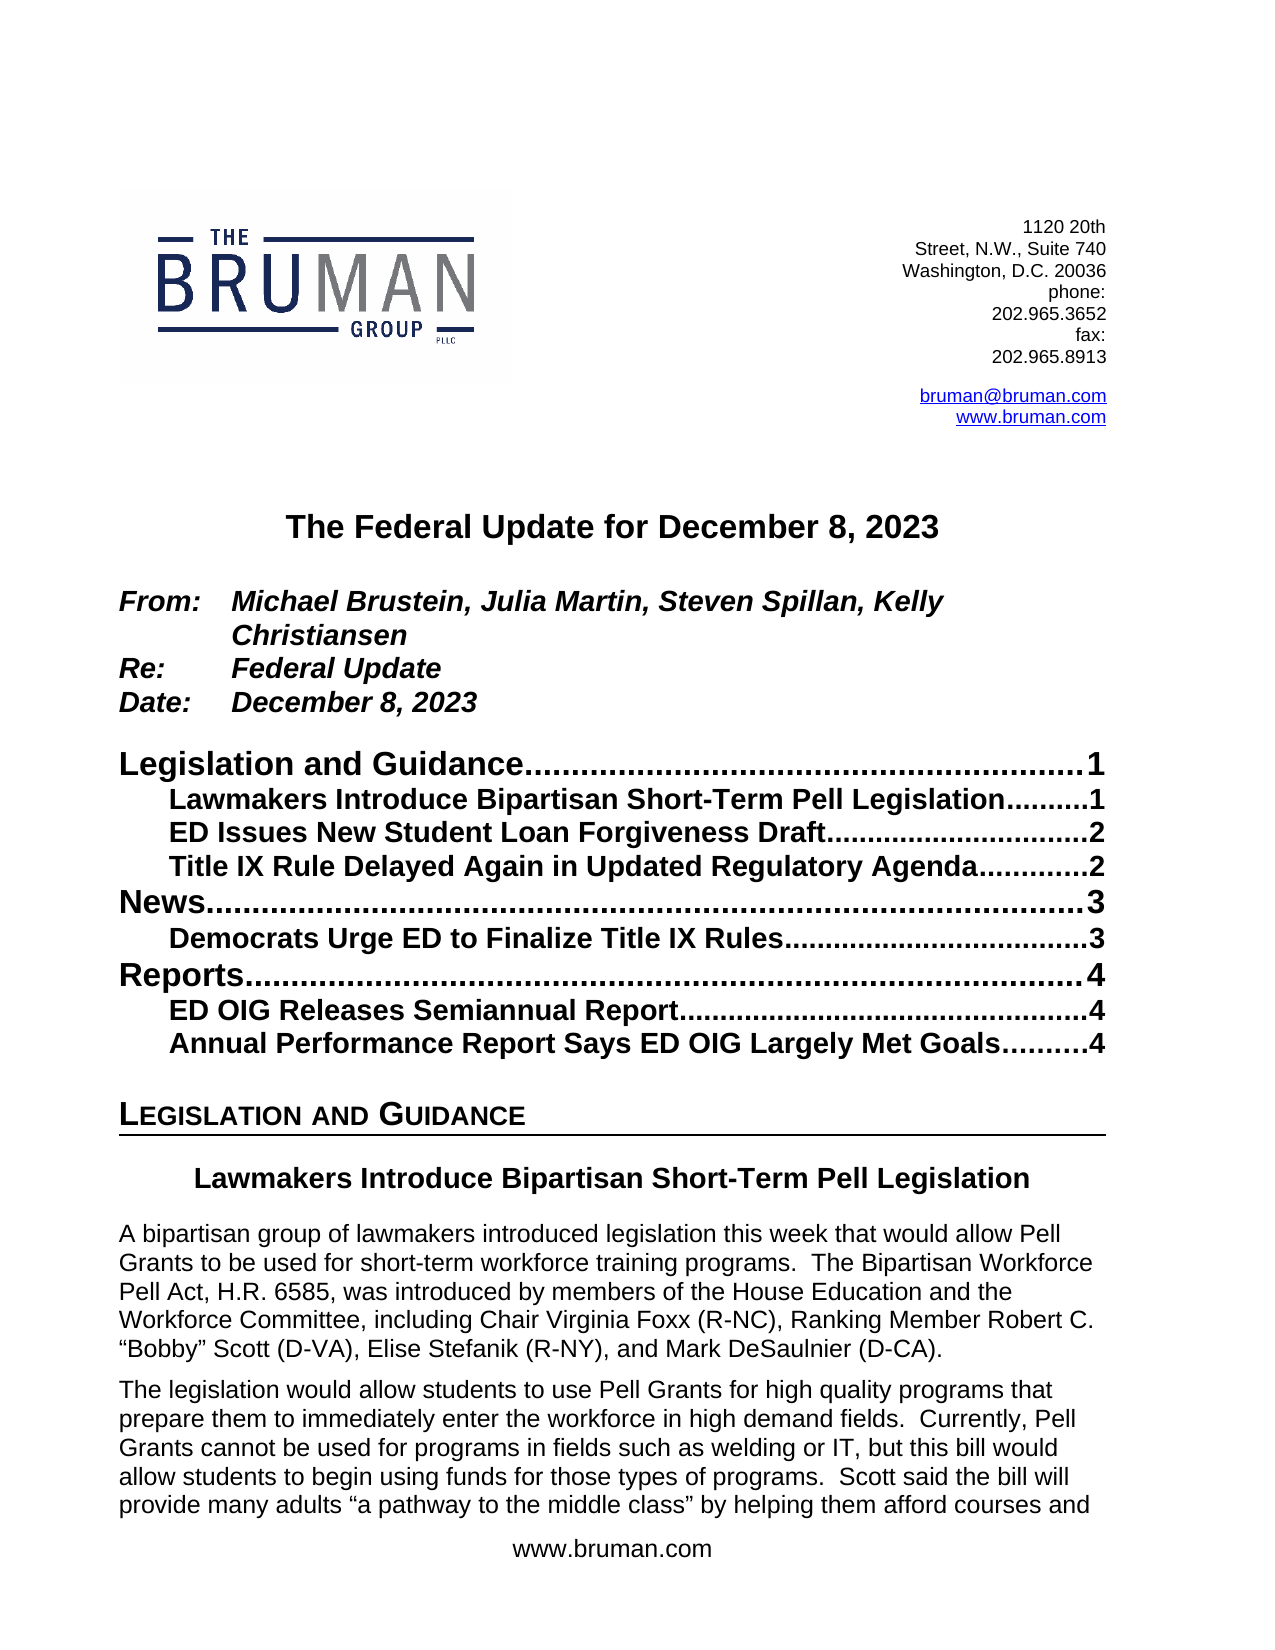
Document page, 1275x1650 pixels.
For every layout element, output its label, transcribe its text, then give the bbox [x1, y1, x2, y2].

text Washington, D.C. 20036 [513, 259, 1106, 281]
subtitle Lawmakers Introduce Bipartisan Short-Term Pell Legislation [118, 1161, 1106, 1194]
text www.bruman.com [343, 406, 1106, 428]
text ED OIG Releases Semiannual Report 4 [168, 993, 1106, 1027]
text From: Michael Brustein, Julia Martin, Steven Spillan, Kelly Christiansen [118, 584, 1106, 651]
text News 3 [118, 883, 1106, 921]
text Annual Performance Report Says ED OIG Largely Met Goals 4 [168, 1027, 1106, 1060]
text Democrats Urge ED to Finalize Title IX Rules 3 [168, 921, 1106, 954]
text Legislation and Guidance 1 [118, 743, 1106, 782]
text Reports 4 [118, 954, 1106, 993]
text Title IX Rule Delayed Again in Updated Regulatory Agenda 2 [168, 849, 1106, 883]
text phone: 202.965.3652 [513, 281, 1106, 324]
text 1120 20th Street, N.W., Suite 740 [513, 216, 1106, 259]
text Re: Federal Update [118, 651, 1106, 685]
subtitle The Federal Update for December 8, 2023 [118, 507, 1106, 546]
picture [118, 187, 513, 385]
text fax: 202.965.8913 [513, 324, 1106, 367]
text ED Issues New Student Loan Forgiveness Draft 2 [168, 816, 1106, 849]
text A bipartisan group of lawmakers introduced legislation this week that would allow Pell Grants to be used for short-term workforce training programs. The Bipartisan Workforce Pell Act, H.R. 6585, was introduced by members of the House Education and the Workforce Committee, including Chair Virginia Foxx (R-NC), Ranking Member Robert C. “Bobby” Scott (D-VA), Elise Stefanik (R-NY), and Mark DeSaulnier (D-CA). [118, 1219, 1106, 1363]
text Lawmakers Introduce Bipartisan Short-Term Pell Legislation 1 [168, 782, 1106, 816]
text bruman@bruman.com [193, 367, 1106, 406]
subtitle Legislation and Guidance [118, 1094, 1106, 1136]
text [118, 1376, 1106, 1519]
text Date: December 8, 2023 [118, 685, 1106, 718]
